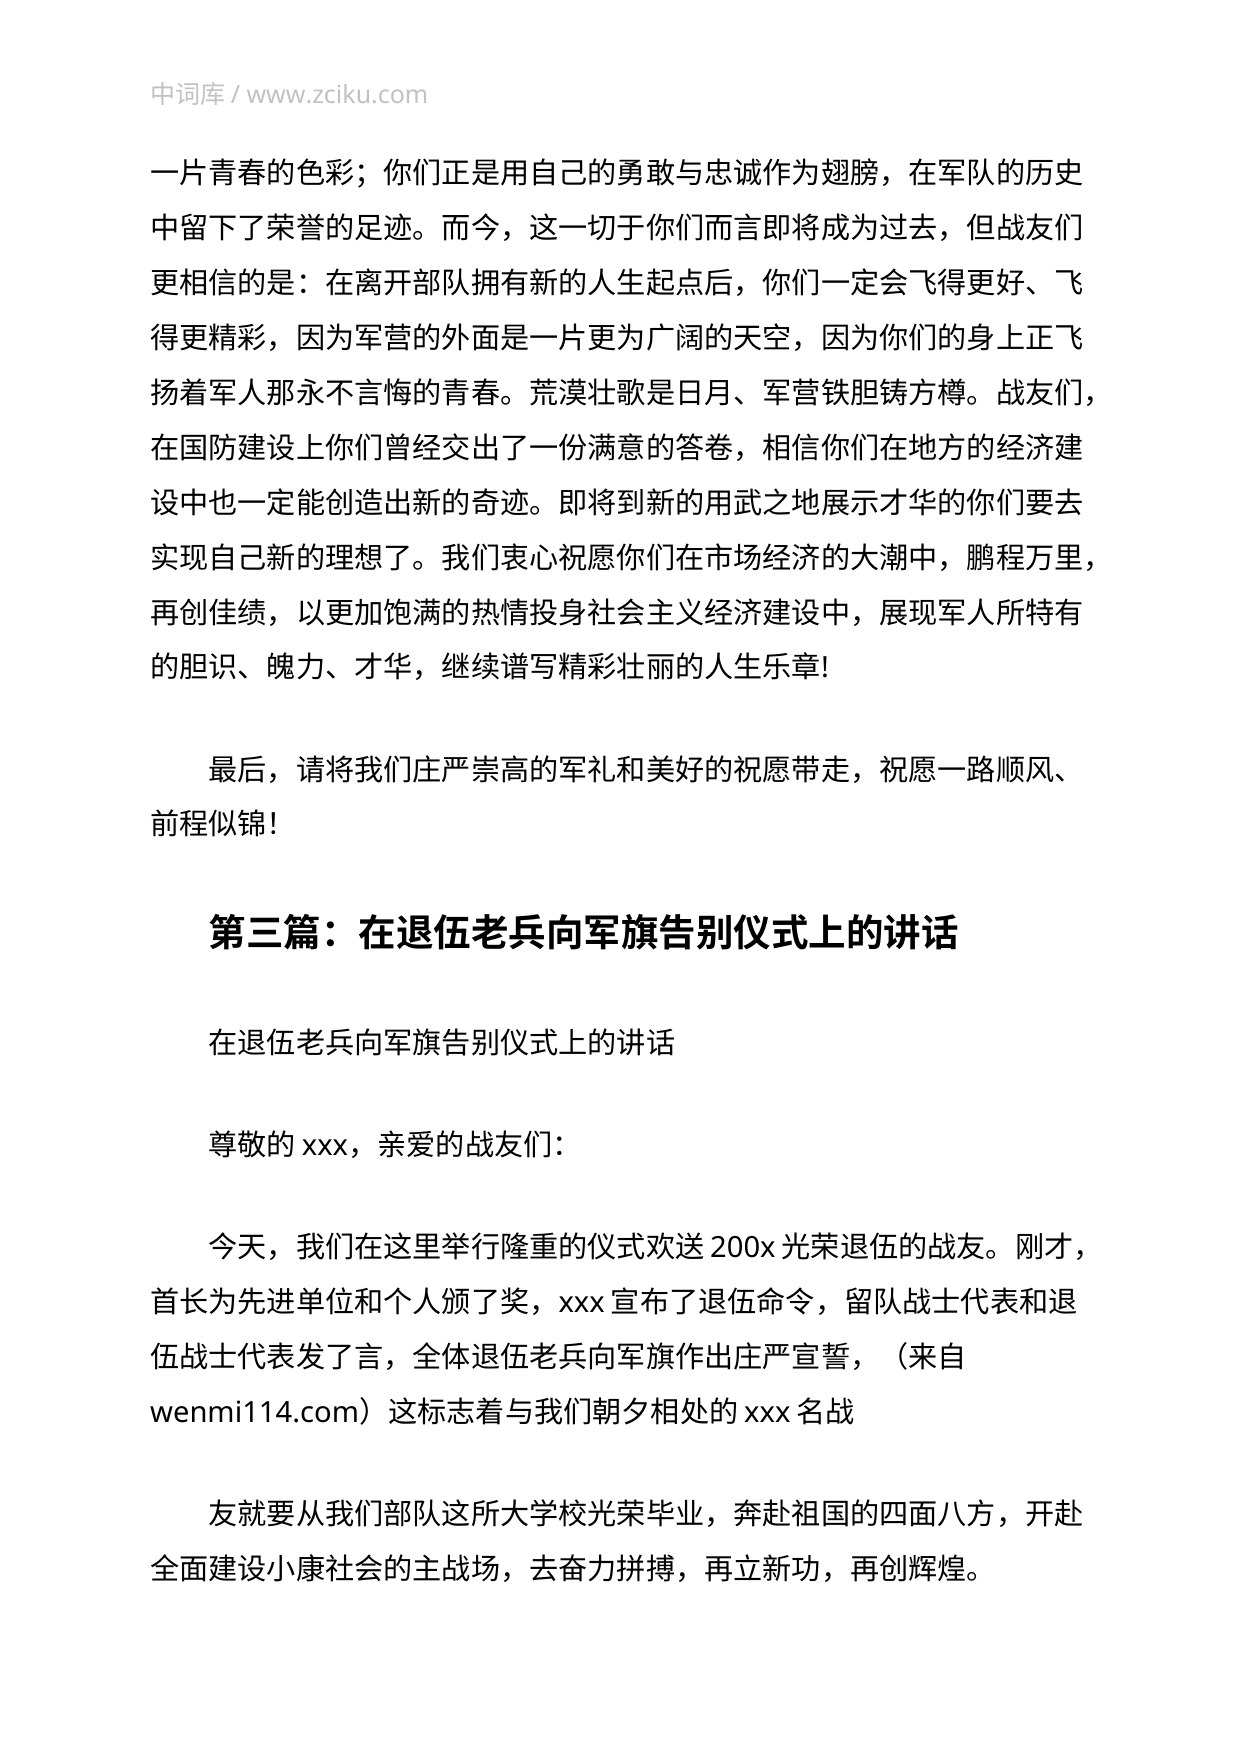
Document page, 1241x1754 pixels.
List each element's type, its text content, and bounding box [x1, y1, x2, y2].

text 友就要从我们部队这所大学校光荣毕业，奔赴祖国的四面八方，开赴全面建设小康社会的主战场，去奋力拼搏，再立新功，再创辉煌。 [150, 1491, 1090, 1588]
text 今天，我们在这里举行隆重的仪式欢送200x光荣退伍的战友。刚才，首长为先进单位和个人颁了奖，xxx宣布了退伍命令，留队战士代表和退伍战士代表发了言，全体退伍老兵向军旗作出庄严宣誓，（来自wenmi114.com）这标志着与我们朝夕相处的xxx名战 [150, 1224, 1090, 1431]
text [150, 150, 1090, 686]
text 最后，请将我们庄严崇高的军礼和美好的祝愿带走，祝愿一路顺风、前程似锦！ [150, 746, 1090, 843]
text 在退伍老兵向军旗告别仪式上的讲话 [150, 1020, 1090, 1062]
text 尊敬的xxx，亲爱的战友们： [150, 1122, 1090, 1164]
text 第三篇：在退伍老兵向军旗告别仪式上的讲话 [150, 903, 1090, 957]
